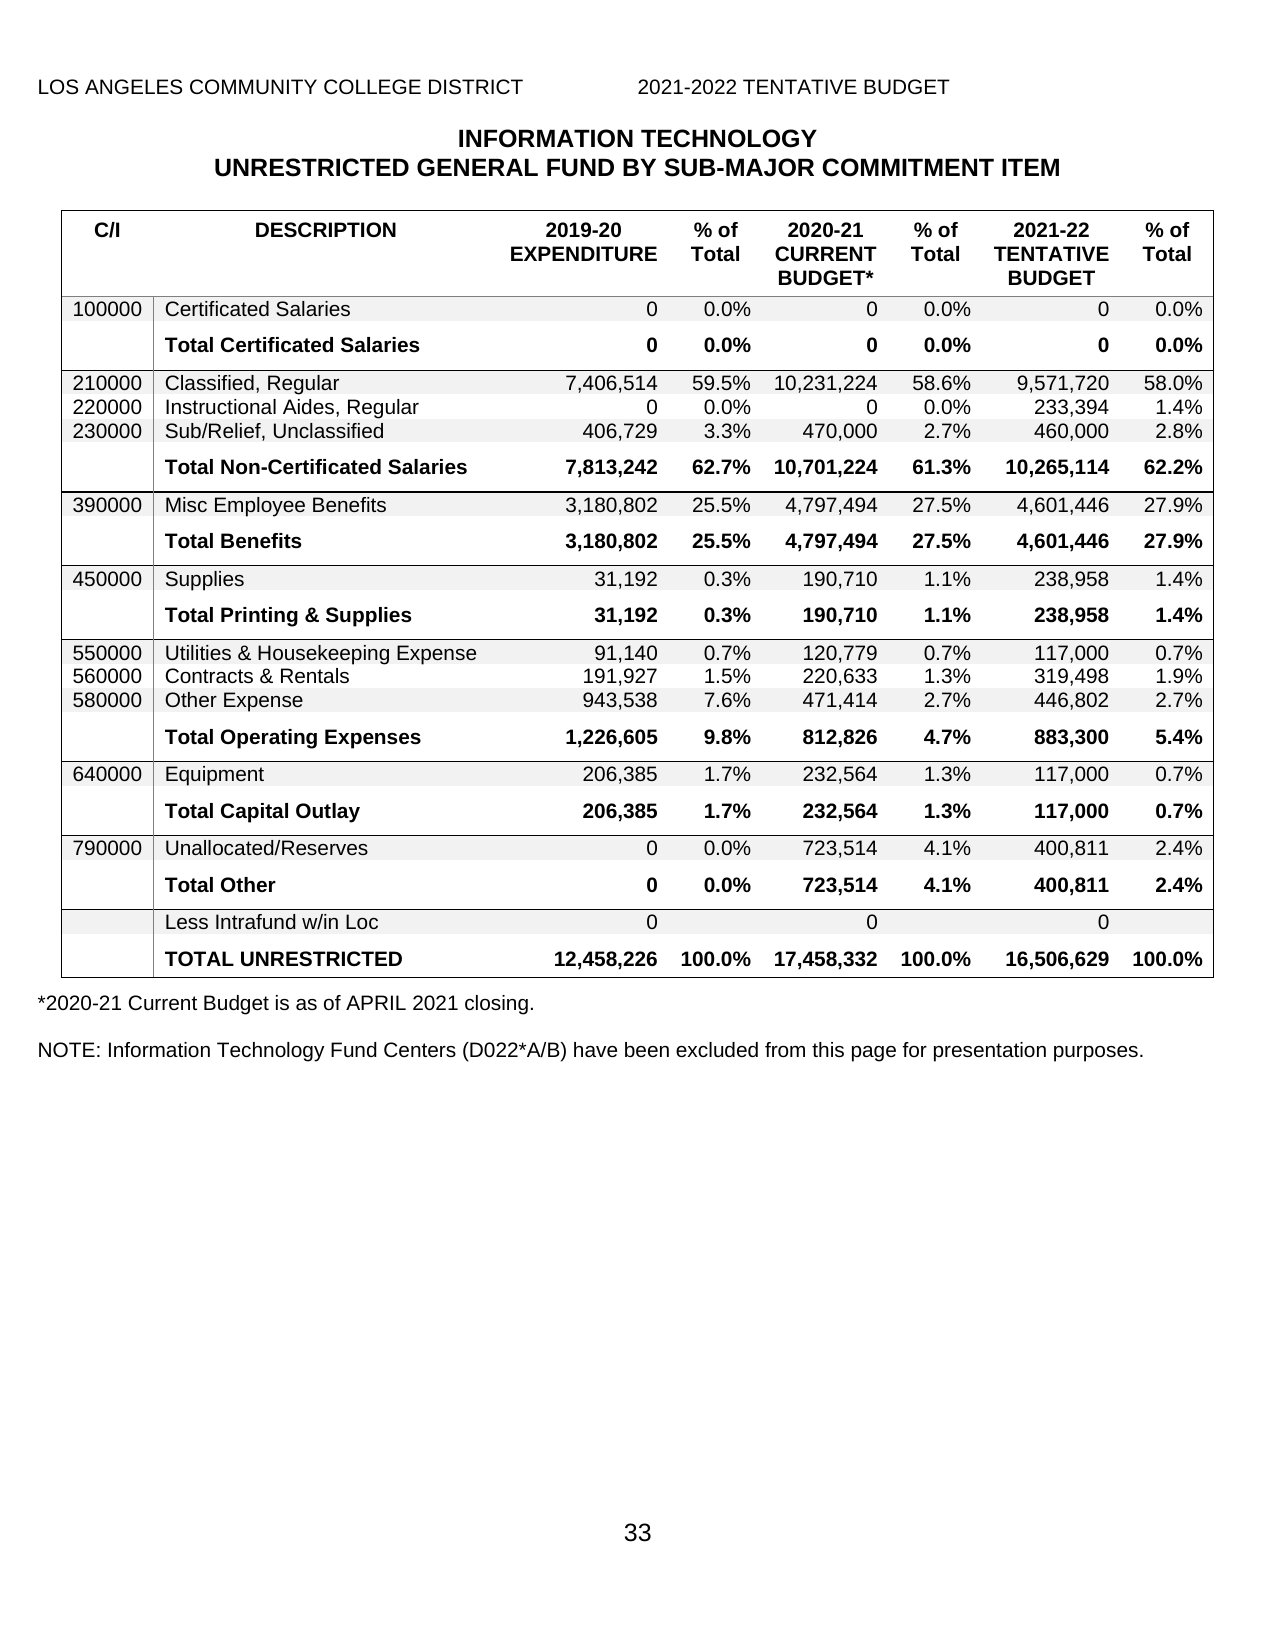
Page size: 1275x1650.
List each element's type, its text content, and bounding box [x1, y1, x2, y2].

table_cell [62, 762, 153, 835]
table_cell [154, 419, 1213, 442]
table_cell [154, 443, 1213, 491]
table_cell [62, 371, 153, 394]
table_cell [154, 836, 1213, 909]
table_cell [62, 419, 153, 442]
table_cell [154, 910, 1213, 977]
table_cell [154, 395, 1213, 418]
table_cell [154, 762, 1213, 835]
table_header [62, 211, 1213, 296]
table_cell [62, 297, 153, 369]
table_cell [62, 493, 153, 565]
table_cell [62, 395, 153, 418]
subtitle INFORMATION TECHNOLOGY [37, 124, 1237, 153]
subtitle UNRESTRICTED GENERAL FUND BY SUB-MAJOR COMMITMENT ITEM [37, 153, 1237, 181]
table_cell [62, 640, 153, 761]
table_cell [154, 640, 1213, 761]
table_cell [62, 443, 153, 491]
text *2020-21 Current Budget is as of APRIL 2021 closing. [37, 990, 1237, 1014]
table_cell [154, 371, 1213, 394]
text NOTE: Information Technology Fund Centers (D022*A/B) have been excluded from this page for presentation purposes. [37, 1038, 1237, 1062]
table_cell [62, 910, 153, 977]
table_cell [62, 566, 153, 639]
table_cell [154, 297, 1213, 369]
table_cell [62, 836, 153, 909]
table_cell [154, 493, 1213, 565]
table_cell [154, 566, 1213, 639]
